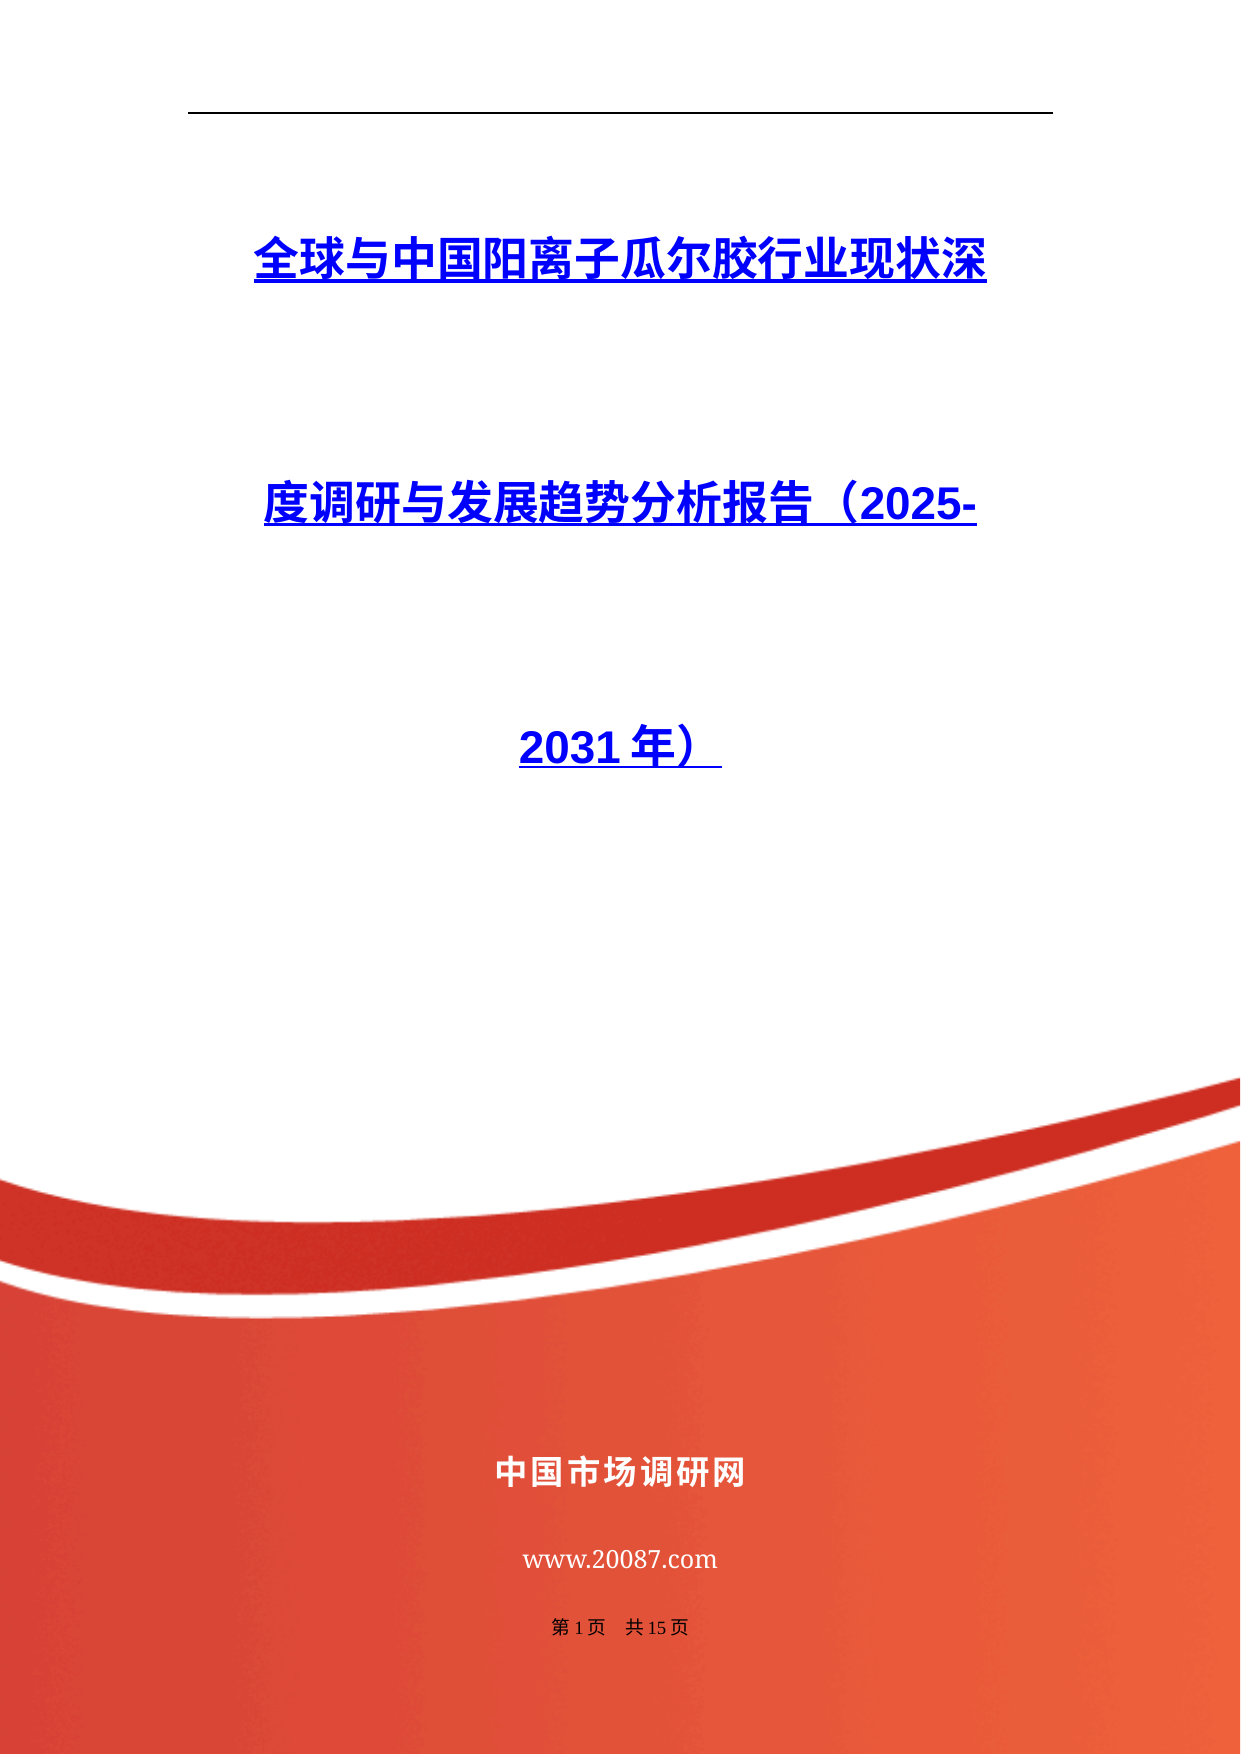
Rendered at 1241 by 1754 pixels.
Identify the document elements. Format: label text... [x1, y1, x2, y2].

table_header 全球与中国阳离子瓜尔胶行业现状深度调研与发展趋势分析报告（2025-2031年） [188, 207, 1053, 871]
picture [0, 1006, 1241, 1754]
subtitle 中国市场调研网 [187, 1437, 1053, 1502]
text www.20087.com [187, 1526, 1053, 1591]
